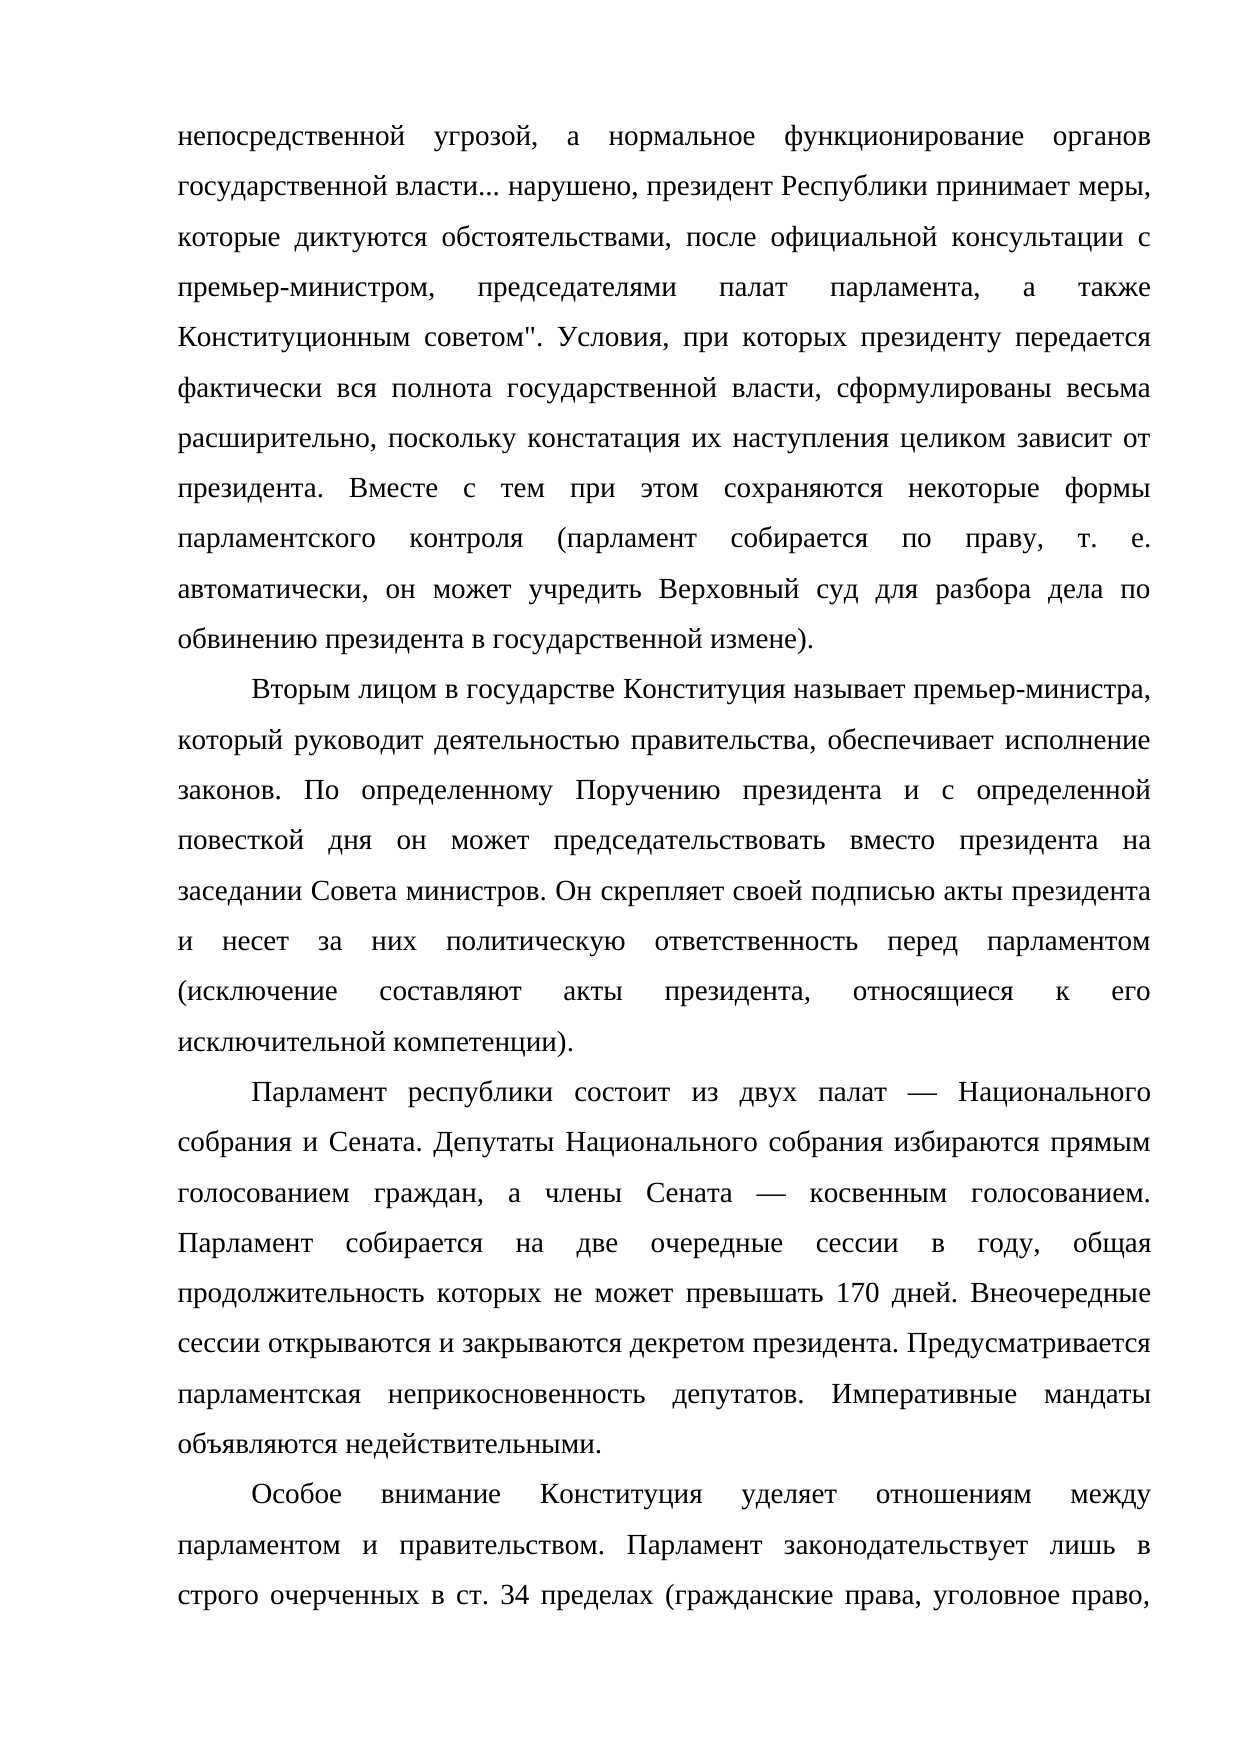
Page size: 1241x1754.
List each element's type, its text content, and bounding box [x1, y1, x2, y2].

text Вторым лицом в государстве Конституция называет премьер-министра, который руководит деятельностью правительства, обеспечивает исполнение законов. По определенному Поручению президента и с определенной повесткой дня он может председательствовать вместо президента на заседании Совета министров. Он скрепляет своей подписью акты президента и несет за них политическую ответственность перед парламентом (исключение составляют акты президента, относящиеся к его исключительной компетенции). [177, 672, 1152, 1057]
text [177, 118, 1152, 655]
text Парламент республики состоит из двух палат — Национального собрания и Сената. Депутаты Национального собрания избираются прямым голосованием граждан, а члены Сената — косвенным голосованием. Парламент собирается на две очередные сессии в году, общая продолжительность которых не может превышать 170 дней. Внеочередные сессии открываются и закрываются декретом президента. Предусматривается парламентская неприкосновенность депутатов. Императивные мандаты объявляются недействительными. [177, 1074, 1152, 1460]
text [177, 1477, 1152, 1611]
